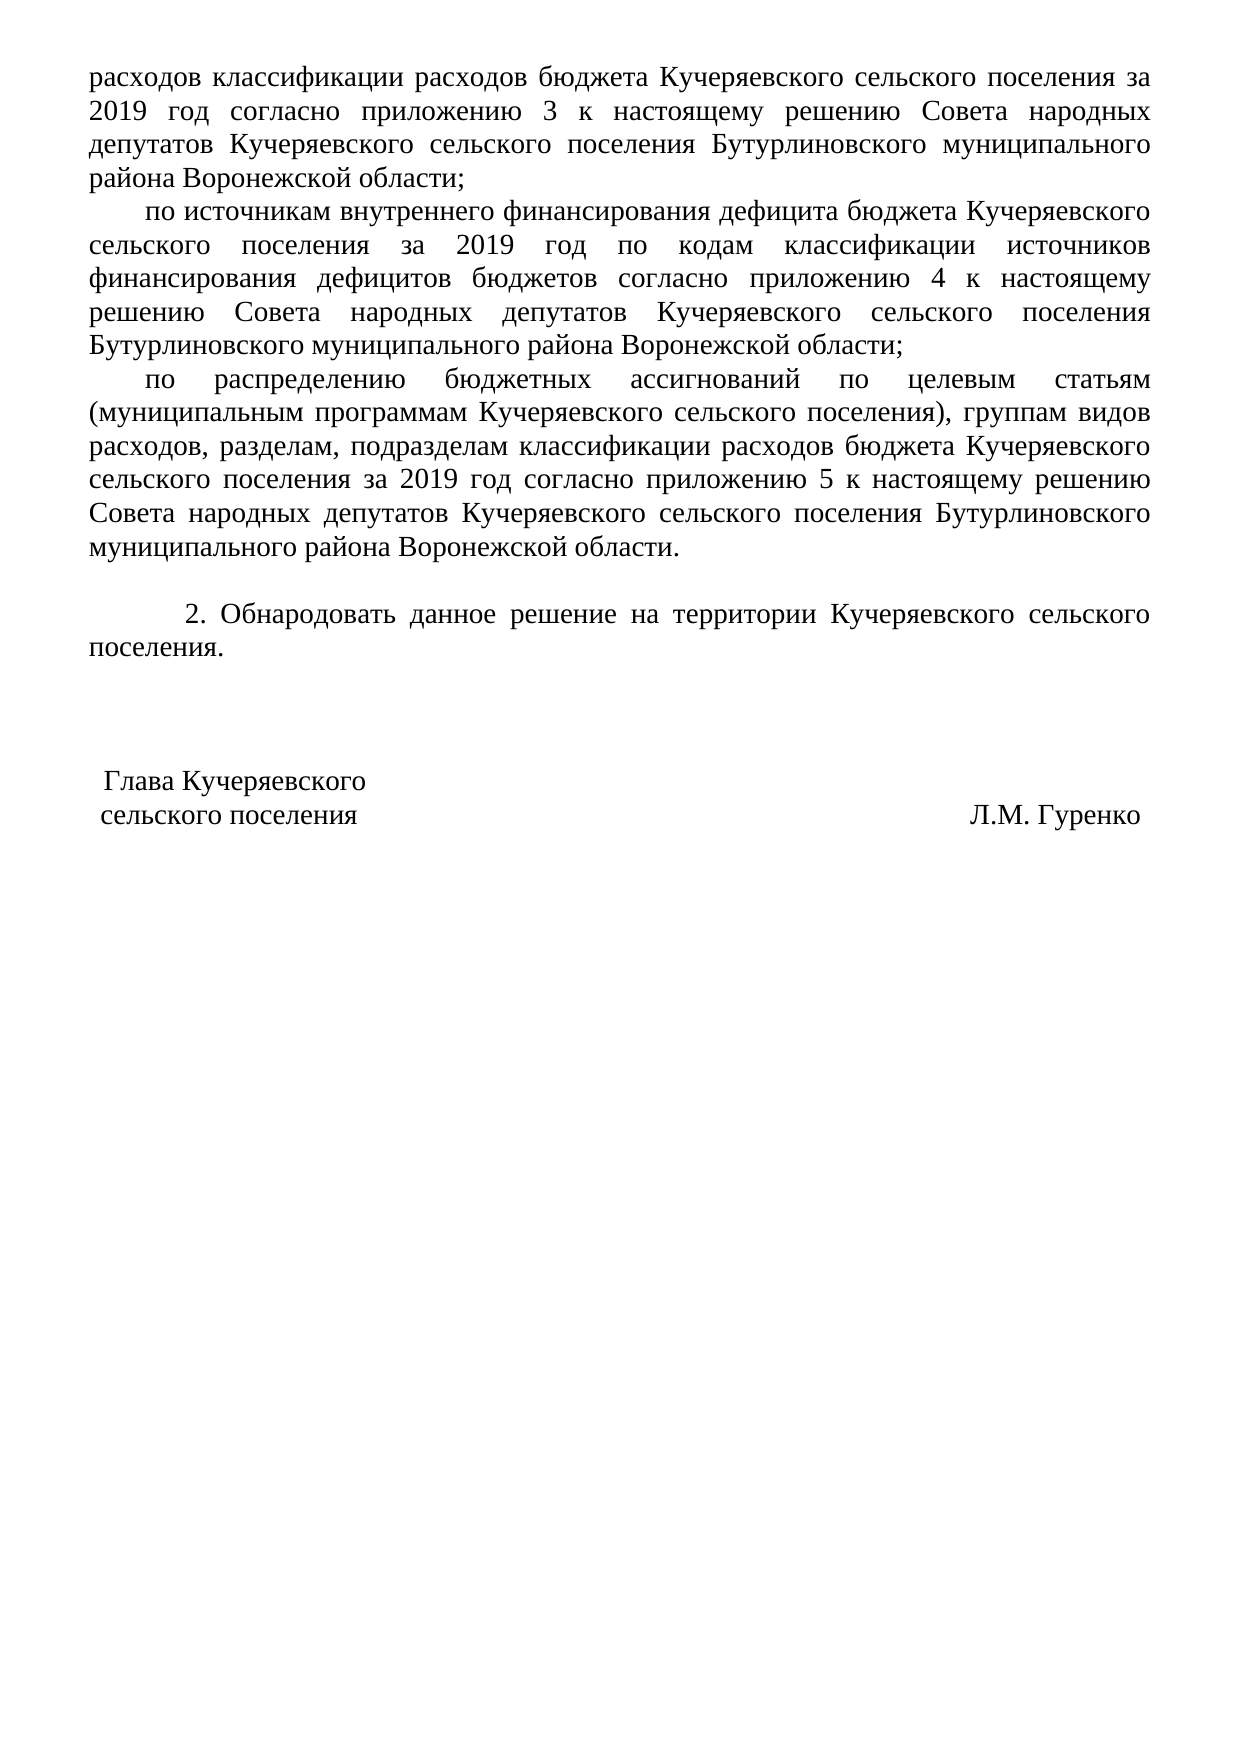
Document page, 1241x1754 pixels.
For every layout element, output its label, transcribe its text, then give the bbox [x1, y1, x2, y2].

text по распределению бюджетных ассигнований по целевым статьям (муниципальным программам Кучеряевского сельского поселения), группам видов расходов, разделам, подразделам классификации расходов бюджета Кучеряевского сельского поселения за 2019 год согласно приложению 5 к настоящему решению Совета народных депутатов Кучеряевского сельского поселения Бутурлиновского муниципального района Воронежской области. [89, 361, 1152, 562]
text по источникам внутреннего финансирования дефицита бюджета Кучеряевского сельского поселения за 2019 год по кодам классификации источников финансирования дефицитов бюджетов согласно приложению 4 к настоящему решению Совета народных депутатов Кучеряевского сельского поселения Бутурлиновского муниципального района Воронежской области; [89, 193, 1152, 361]
text Глава Кучеряевского [89, 763, 1152, 797]
text 2. Обнародовать данное решение на территории Кучеряевского сельского поселения. [89, 596, 1152, 663]
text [89, 59, 1152, 193]
text сельского поселения Л.М. Гуренко [89, 797, 1152, 831]
